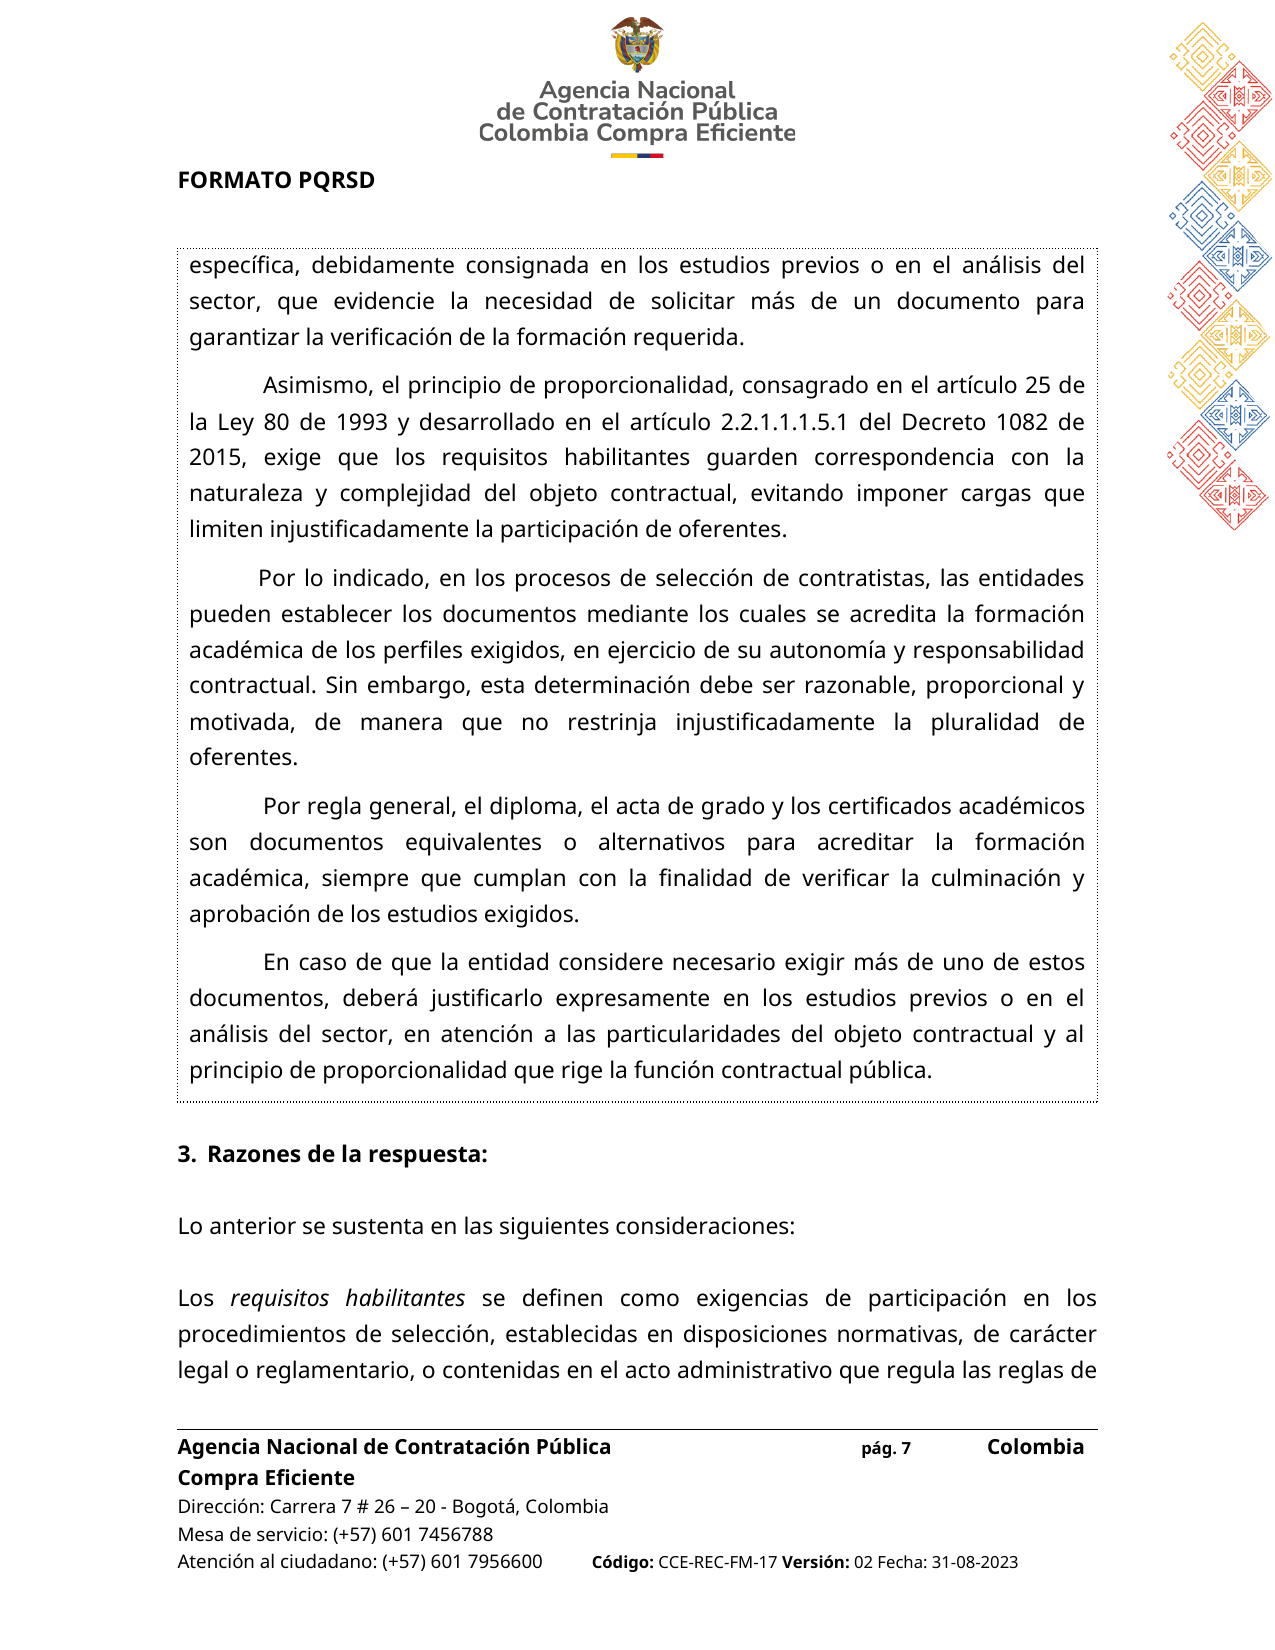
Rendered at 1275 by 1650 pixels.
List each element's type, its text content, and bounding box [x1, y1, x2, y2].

text Lo anterior se sustenta en las siguientes consideraciones: [177, 1210, 1098, 1242]
picture [1165, 22, 1272, 528]
picture [479, 17, 796, 158]
list Razones de la respuesta: [177, 1138, 1098, 1170]
